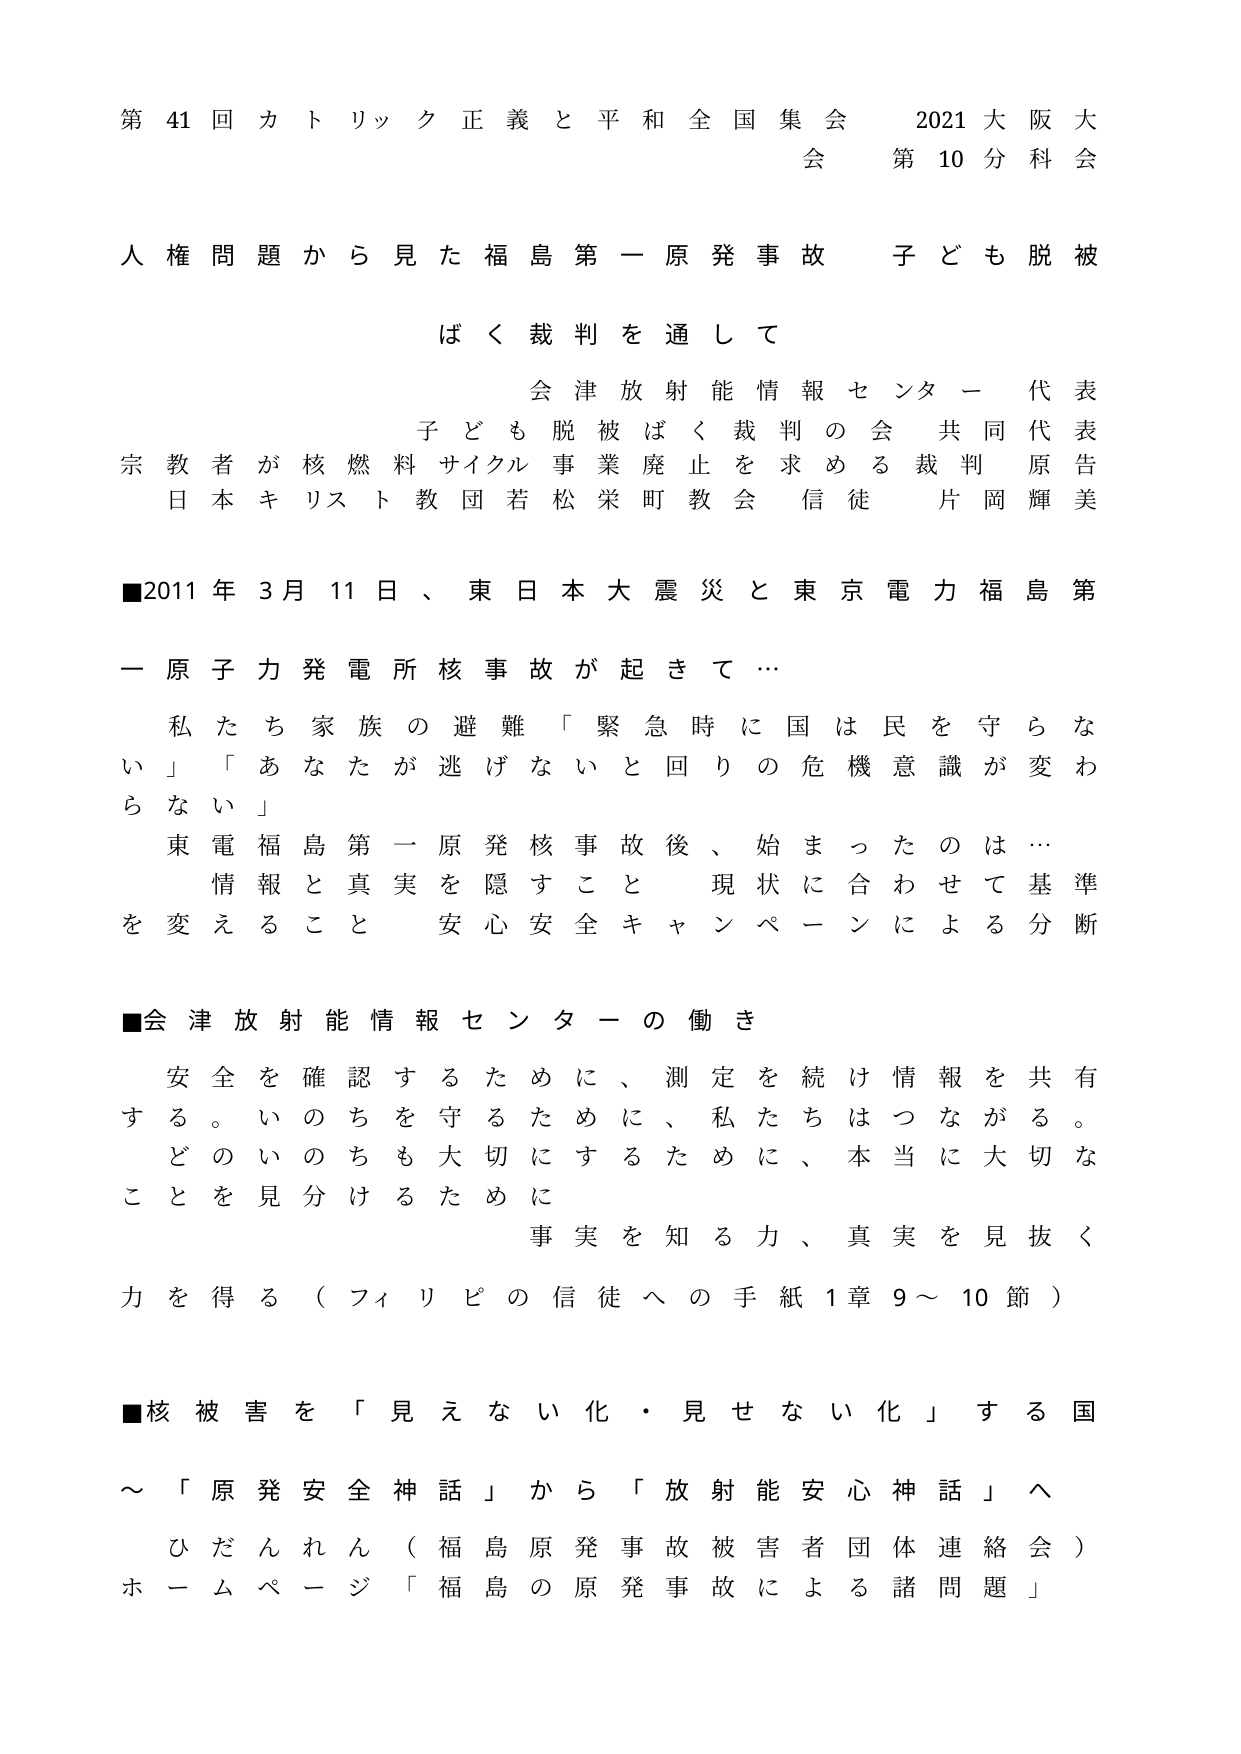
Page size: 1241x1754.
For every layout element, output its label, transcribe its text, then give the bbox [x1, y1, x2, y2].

text どのいのちも大切にするために、本当に大切なことを見分けるために [121, 1138, 1120, 1212]
text 会津放射能情報センター 代表 [121, 373, 1120, 407]
text 安全を確認するために、測定を続け情報を共有する。いのちを守るために、私たちはつながる。 [121, 1059, 1120, 1133]
text ■2011年3月11日、東日本大震災と東京電力福島第一原子力発電所核事故が起きて… [121, 555, 1120, 703]
text ■核被害を「見えない化・見せない化」する国 〜「原発安全神話」から「放射能安心神話」へ [121, 1375, 1120, 1524]
text 情報と真実を隠すこと 現状に合わせて基準を変えること 安心安全キャンペーンによる分断 [121, 866, 1120, 940]
text 私たち家族の避難「緊急時に国は民を守らない」「あなたが逃げないと回りの危機意識が変わらない」 [121, 708, 1120, 822]
text 宗教者が核燃料サイクル事業廃止を求める裁判 原告 [121, 446, 1120, 481]
text 日本キリスト教団若松栄町教会 信徒 片岡輝美 [121, 481, 1120, 515]
text ■会津放射能情報センターの働き [121, 985, 1120, 1054]
text 東電福島第一原発核事故後、始まったのは… [121, 827, 1120, 861]
text 人権問題から見た福島第一原発事故 子ども脱被ばく裁判を通して [121, 219, 1120, 367]
text 第41回カトリック正義と平和全国集会 2021大阪大会 第10分科会 [121, 101, 1120, 175]
text 事実を知る力、真実を見抜く力を得る（フィリピの信徒への手紙1章9〜10節） [121, 1217, 1120, 1331]
text 子ども脱被ばく裁判の会 共同代表 [121, 412, 1120, 446]
text ひだんれん（福島原発事故被害者団体連絡会）ホームページ「福島の原発事故による諸問題」 [121, 1529, 1120, 1603]
